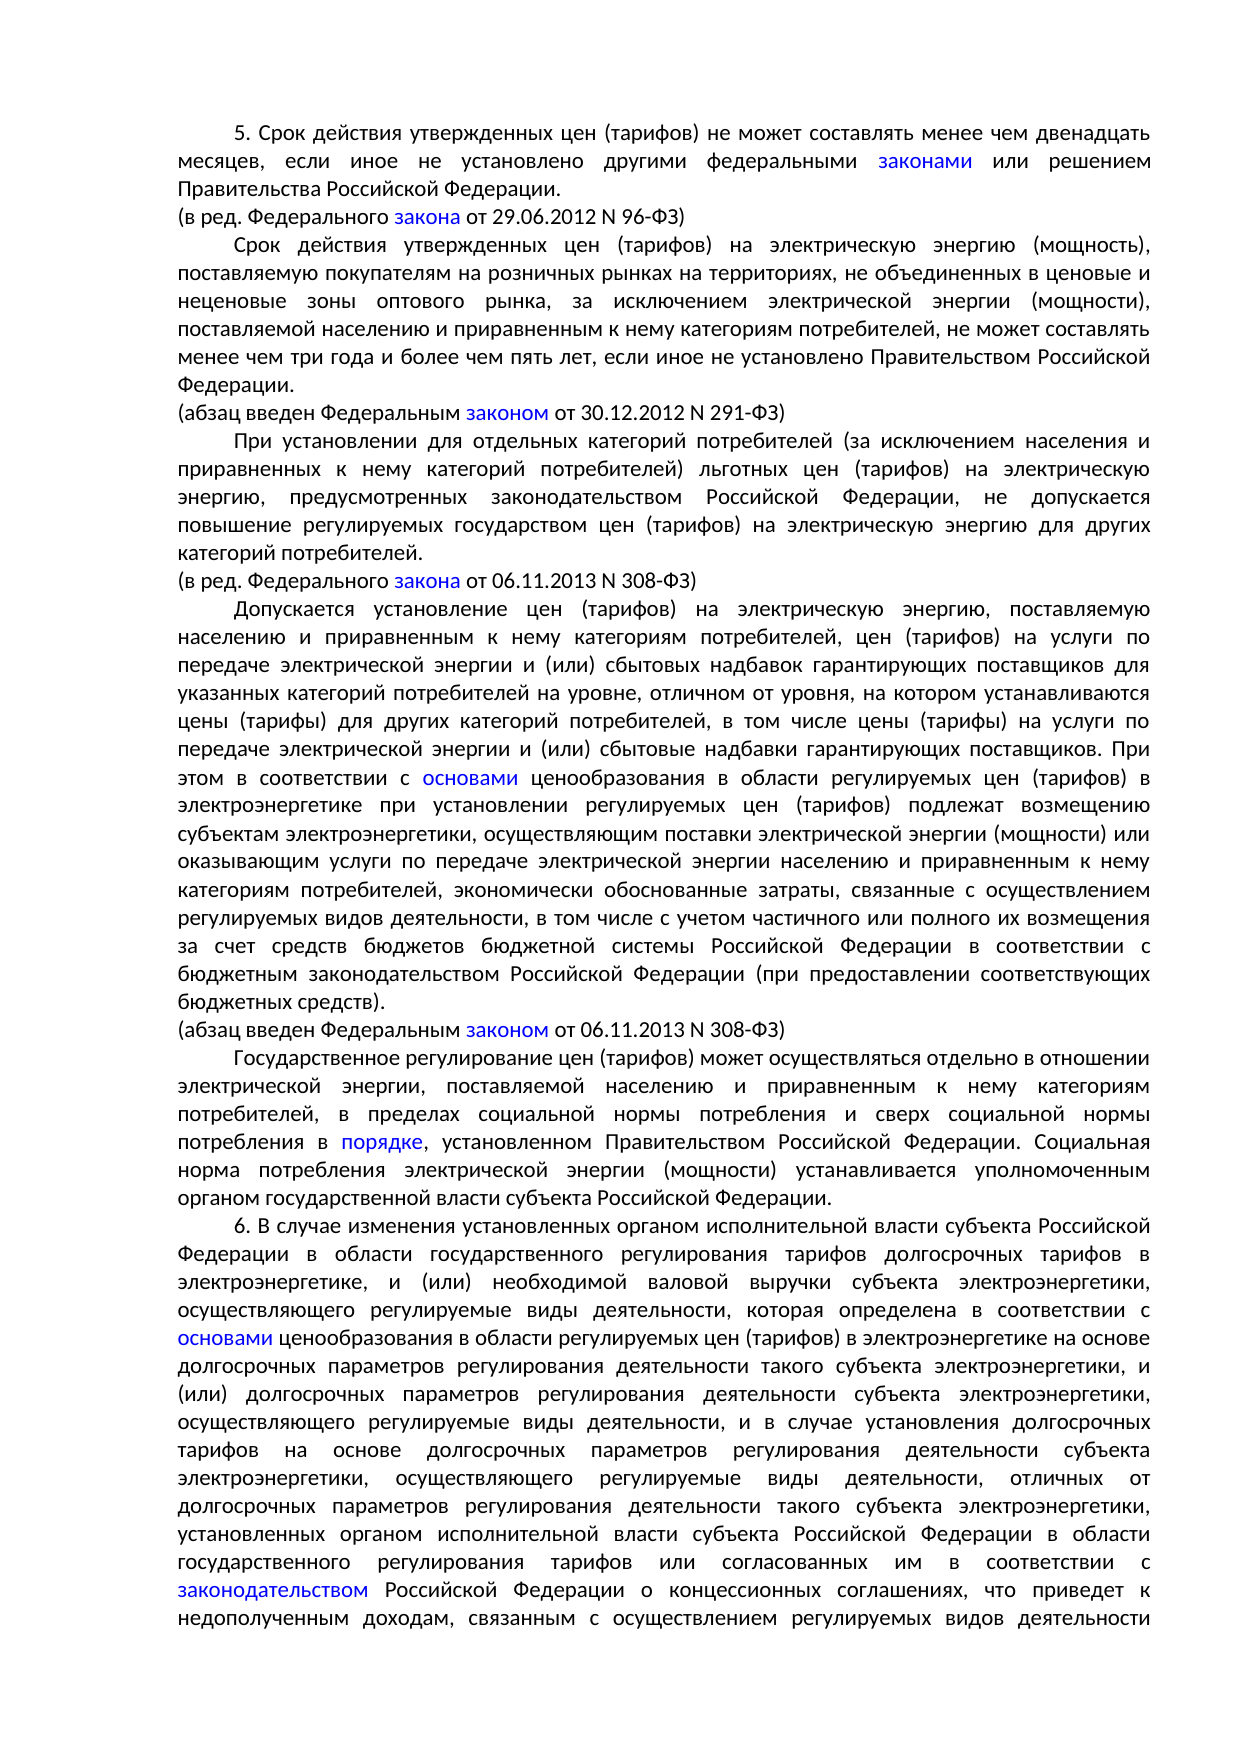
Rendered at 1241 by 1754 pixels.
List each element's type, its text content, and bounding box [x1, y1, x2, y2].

text (в ред. Федерального закона от 29.06.2012 N 96-ФЗ) [177, 202, 1152, 230]
text Срок действия утвержденных цен (тарифов) на электрическую энергию (мощность), поставляемую покупателям на розничных рынках на территориях, не объединенных в ценовые и неценовые зоны оптового рынка, за исключением электрической энергии (мощности), поставляемой населению и приравненным к нему категориям потребителей, не может составлять менее чем три года и более чем пять лет, если иное не установлено Правительством Российской Федерации. [177, 230, 1152, 398]
text 5. Срок действия утвержденных цен (тарифов) не может составлять менее чем двенадцать месяцев, если иное не установлено другими федеральными законами или решением Правительства Российской Федерации. [177, 118, 1152, 202]
text (абзац введен Федеральным законом от 06.11.2013 N 308-ФЗ) [177, 1015, 1152, 1043]
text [177, 1211, 1152, 1631]
text (в ред. Федерального закона от 06.11.2013 N 308-ФЗ) [177, 566, 1152, 594]
text Допускается установление цен (тарифов) на электрическую энергию, поставляемую населению и приравненным к нему категориям потребителей, цен (тарифов) на услуги по передаче электрической энергии и (или) сбытовых надбавок гарантирующих поставщиков для указанных категорий потребителей на уровне, отличном от уровня, на котором устанавливаются цены (тарифы) для других категорий потребителей, в том числе цены (тарифы) на услуги по передаче электрической энергии и (или) сбытовые надбавки гарантирующих поставщиков. При этом в соответствии с основами ценообразования в области регулируемых цен (тарифов) в электроэнергетике при установлении регулируемых цен (тарифов) подлежат возмещению субъектам электроэнергетики, осуществляющим поставки электрической энергии (мощности) или оказывающим услуги по передаче электрической энергии населению и приравненным к нему категориям потребителей, экономически обоснованные затраты, связанные с осуществлением регулируемых видов деятельности, в том числе с учетом частичного или полного их возмещения за счет средств бюджетов бюджетной системы Российской Федерации в соответствии с бюджетным законодательством Российской Федерации (при предоставлении соответствующих бюджетных средств). [177, 594, 1152, 1015]
text (абзац введен Федеральным законом от 30.12.2012 N 291-ФЗ) [177, 398, 1152, 426]
text При установлении для отдельных категорий потребителей (за исключением населения и приравненных к нему категорий потребителей) льготных цен (тарифов) на электрическую энергию, предусмотренных законодательством Российской Федерации, не допускается повышение регулируемых государством цен (тарифов) на электрическую энергию для других категорий потребителей. [177, 426, 1152, 566]
text Государственное регулирование цен (тарифов) может осуществляться отдельно в отношении электрической энергии, поставляемой населению и приравненным к нему категориям потребителей, в пределах социальной нормы потребления и сверх социальной нормы потребления в порядке, установленном Правительством Российской Федерации. Социальная норма потребления электрической энергии (мощности) устанавливается уполномоченным органом государственной власти субъекта Российской Федерации. [177, 1043, 1152, 1211]
